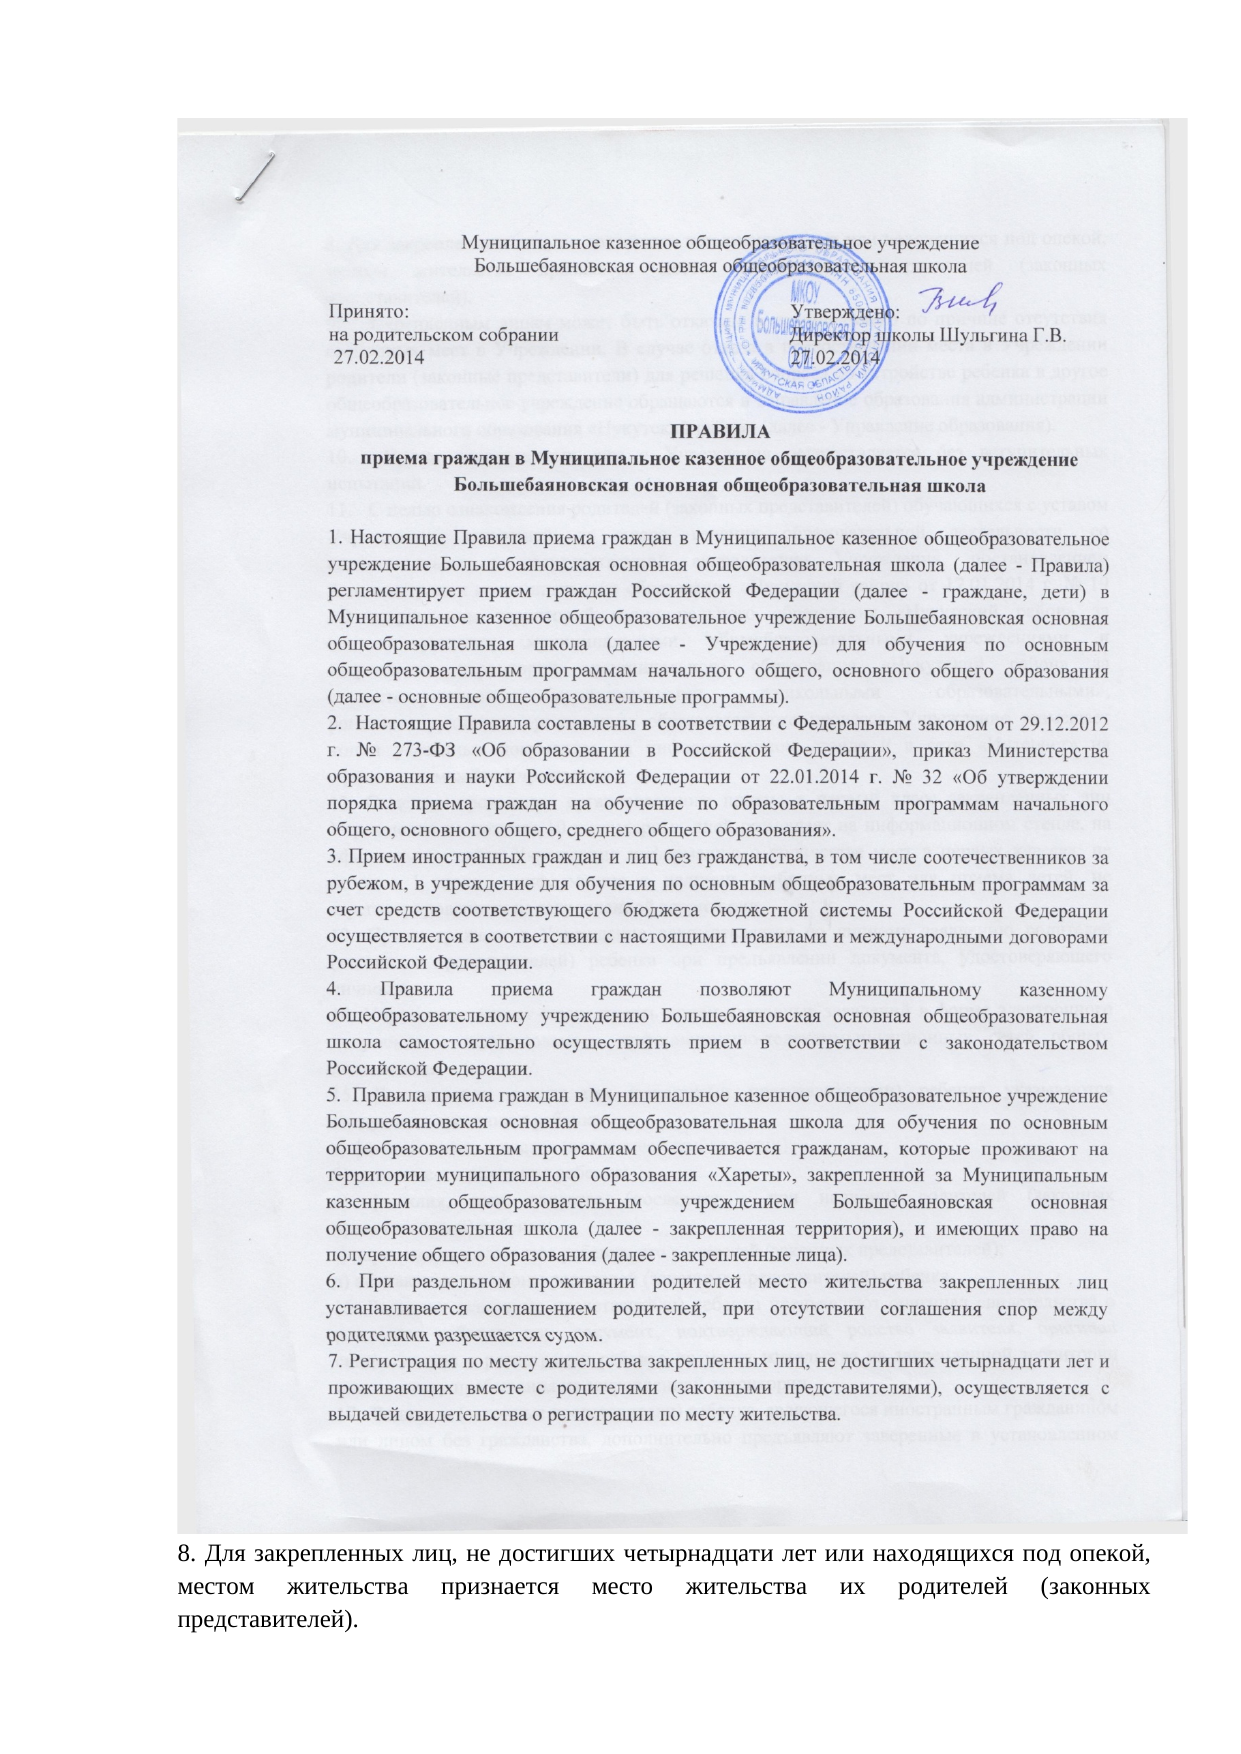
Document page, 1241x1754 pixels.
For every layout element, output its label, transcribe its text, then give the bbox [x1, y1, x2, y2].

text 8. Для закрепленных лиц, не достигших четырнадцати лет или находящихся под опекой, местом жительства признается место жительства их родителей (законных представителей). [177, 1534, 1152, 1633]
picture [177, 118, 1188, 1534]
